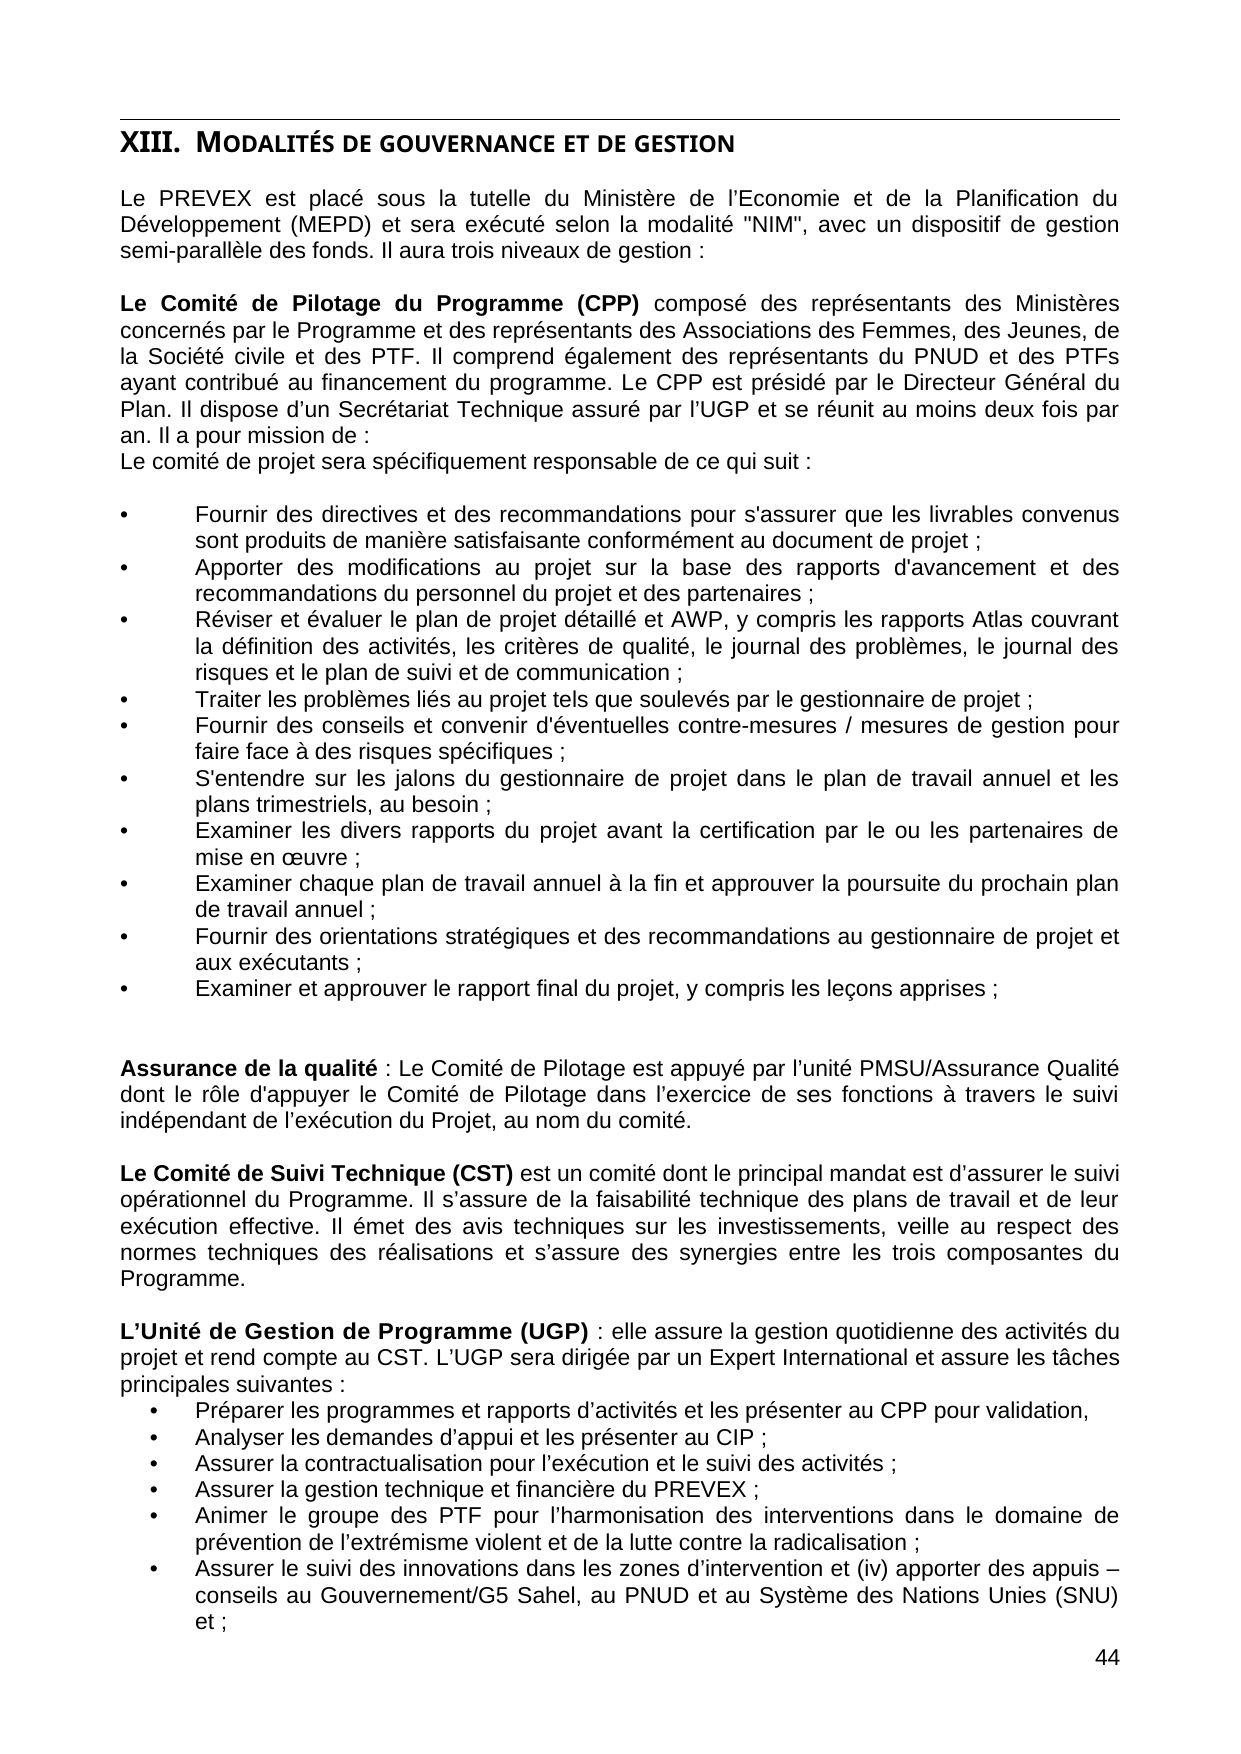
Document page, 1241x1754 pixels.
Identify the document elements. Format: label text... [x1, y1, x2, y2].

list Réviser et évaluer le plan de projet détaillé et AWP, y compris les rapports Atlas couvrant la définition des activités, les critères de qualité, le journal des problèmes, le journal des risques et le plan de suivi et de communication ; [120, 606, 1120, 686]
list Assurer la gestion technique et financière du PREVEX ; [149, 1476, 1120, 1502]
list Fournir des conseils et convenir d'éventuelles contre-mesures / mesures de gestion pour faire face à des risques spécifiques ; [120, 712, 1120, 764]
text Le Comité de Suivi Technique (CST) est un comité dont le principal mandat est d’assurer le suivi opérationnel du Programme. Il s’assure de la faisabilité technique des plans de travail et de leur exécution effective. Il émet des avis techniques sur les investissements, veille au respect des normes techniques des réalisations et s’assure des synergies entre les trois composantes du Programme. [120, 1160, 1120, 1292]
list Traiter les problèmes liés au projet tels que soulevés par le gestionnaire de projet ; [120, 686, 1120, 712]
list Examiner les divers rapports du projet avant la certification par le ou les partenaires de mise en œuvre ; [120, 817, 1120, 870]
subtitle Modalités de gouvernance et de gestion [120, 120, 1120, 161]
text Assurance de la qualité : Le Comité de Pilotage est appuyé par l’unité PMSU/Assurance Qualité dont le rôle d'appuyer le Comité de Pilotage dans l’exercice de ses fonctions à travers le suivi indépendant de l’exécution du Projet, au nom du comité. [120, 1054, 1120, 1133]
list Analyser les demandes d’appui et les présenter au CIP ; [149, 1423, 1120, 1450]
list Assurer le suivi des innovations dans les zones d’intervention et (iv) apporter des appuis – conseils au Gouvernement/G5 Sahel, au PNUD et au Système des Nations Unies (SNU) et ; [149, 1555, 1120, 1634]
list Examiner et approuver le rapport final du projet, y compris les leçons apprises ; [120, 975, 1120, 1002]
list Préparer les programmes et rapports d’activités et les présenter au CPP pour validation, [149, 1397, 1120, 1423]
text L’Unité de Gestion de Programme (UGP) : elle assure la gestion quotidienne des activités du projet et rend compte au CST. L’UGP sera dirigée par un Expert International et assure les tâches principales suivantes : [120, 1318, 1120, 1397]
list Assurer la contractualisation pour l’exécution et le suivi des activités ; [149, 1450, 1120, 1476]
list Fournir des orientations stratégiques et des recommandations au gestionnaire de projet et aux exécutants ; [120, 923, 1120, 975]
text Le PREVEX est placé sous la tutelle du Ministère de l’Economie et de la Planification du Développement (MEPD) et sera exécuté selon la modalité "NIM", avec un dispositif de gestion semi-parallèle des fonds. Il aura trois niveaux de gestion : [120, 185, 1120, 264]
list S'entendre sur les jalons du gestionnaire de projet dans le plan de travail annuel et les plans trimestriels, au besoin ; [120, 764, 1120, 817]
text Le Comité de Pilotage du Programme (CPP) composé des représentants des Ministères concernés par le Programme et des représentants des Associations des Femmes, des Jeunes, de la Société civile et des PTF. Il comprend également des représentants du PNUD et des PTFs ayant contribué au financement du programme. Le CPP est présidé par le Directeur Général du Plan. Il dispose d’un Secrétariat Technique assuré par l’UGP et se réunit au moins deux fois par an. Il a pour mission de : [120, 290, 1120, 448]
list Apporter des modifications au projet sur la base des rapports d'avancement et des recommandations du personnel du projet et des partenaires ; [120, 554, 1120, 606]
list Animer le groupe des PTF pour l’harmonisation des interventions dans le domaine de prévention de l’extrémisme violent et de la lutte contre la radicalisation ; [149, 1502, 1120, 1555]
list Fournir des directives et des recommandations pour s'assurer que les livrables convenus sont produits de manière satisfaisante conformément au document de projet ; [120, 501, 1120, 554]
text Le comité de projet sera spécifiquement responsable de ce qui suit : [120, 448, 1120, 475]
list Examiner chaque plan de travail annuel à la fin et approuver la poursuite du prochain plan de travail annuel ; [120, 870, 1120, 923]
